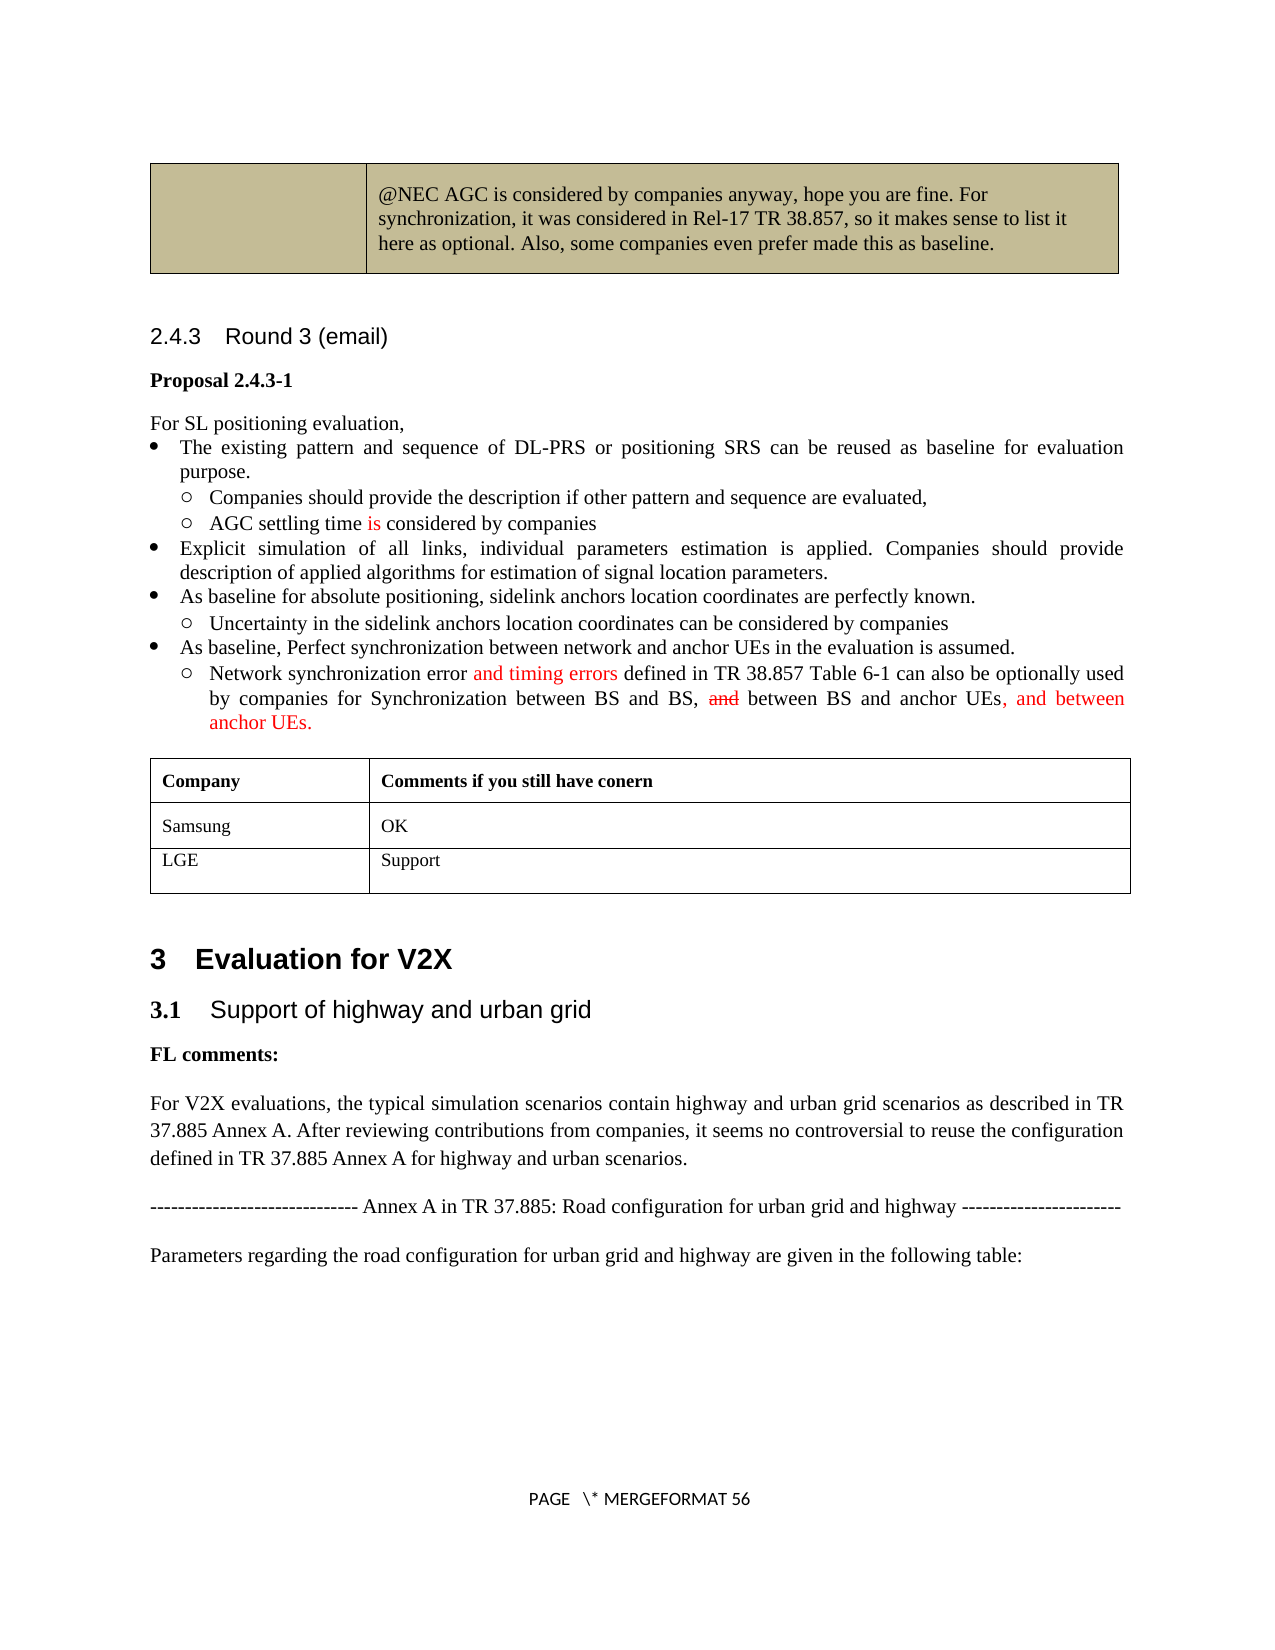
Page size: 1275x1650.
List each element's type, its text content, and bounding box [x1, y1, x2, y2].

text ------------------------------ Annex A in TR 37.885: Road configuration for urban grid and highway ----------------------- [150, 1194, 1125, 1218]
table_cell LGE [151, 849, 369, 893]
list Uncertainty in the sidelink anchors location coordinates can be considered by companies [179, 609, 1125, 635]
table_cell Support [370, 849, 1130, 893]
text Parameters regarding the road configuration for urban grid and highway are given in the following table: [150, 1243, 1125, 1267]
list AGC settling time is considered by companies [179, 509, 1125, 536]
list Network synchronization error and timing errors defined in TR 38.857 Table 6-1 can also be optionally used by companies for Synchronization between BS and BS, and between BS and anchor UEs, and between anchor UEs. [179, 659, 1125, 734]
text For SL positioning evaluation, [150, 411, 1125, 435]
subtitle Round 3 (email) [150, 323, 1125, 349]
list Explicit simulation of all links, individual parameters estimation is applied. Companies should provide description of applied algorithms for estimation of signal location parameters. [150, 536, 1125, 584]
list Companies should provide the description if other pattern and sequence are evaluated, [179, 483, 1125, 509]
table_cell FL comment [151, 164, 366, 273]
subtitle Support of highway and urban grid [150, 995, 1125, 1023]
table_cell Samsung [151, 803, 369, 847]
list The existing pattern and sequence of DL-PRS or positioning SRS can be reused as baseline for evaluation purpose. [150, 435, 1125, 483]
table_header Company [151, 759, 369, 802]
subtitle Evaluation for V2X [150, 942, 1125, 976]
table_header Comments if you still have conern [370, 759, 1130, 802]
list As baseline for absolute positioning, sidelink anchors location coordinates are perfectly known. [150, 584, 1125, 609]
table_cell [367, 164, 1118, 273]
list As baseline, Perfect synchronization between network and anchor UEs in the evaluation is assumed. [150, 635, 1125, 659]
text Proposal 2.4.3-1 [150, 368, 1125, 392]
text For V2X evaluations, the typical simulation scenarios contain highway and urban grid scenarios as described in TR 37.885 Annex A. After reviewing contributions from companies, it seems no controversial to reuse the configuration defined in TR 37.885 Annex A for highway and urban scenarios. [150, 1091, 1125, 1170]
table_cell OK [370, 803, 1130, 847]
text FL comments: [150, 1042, 1125, 1066]
